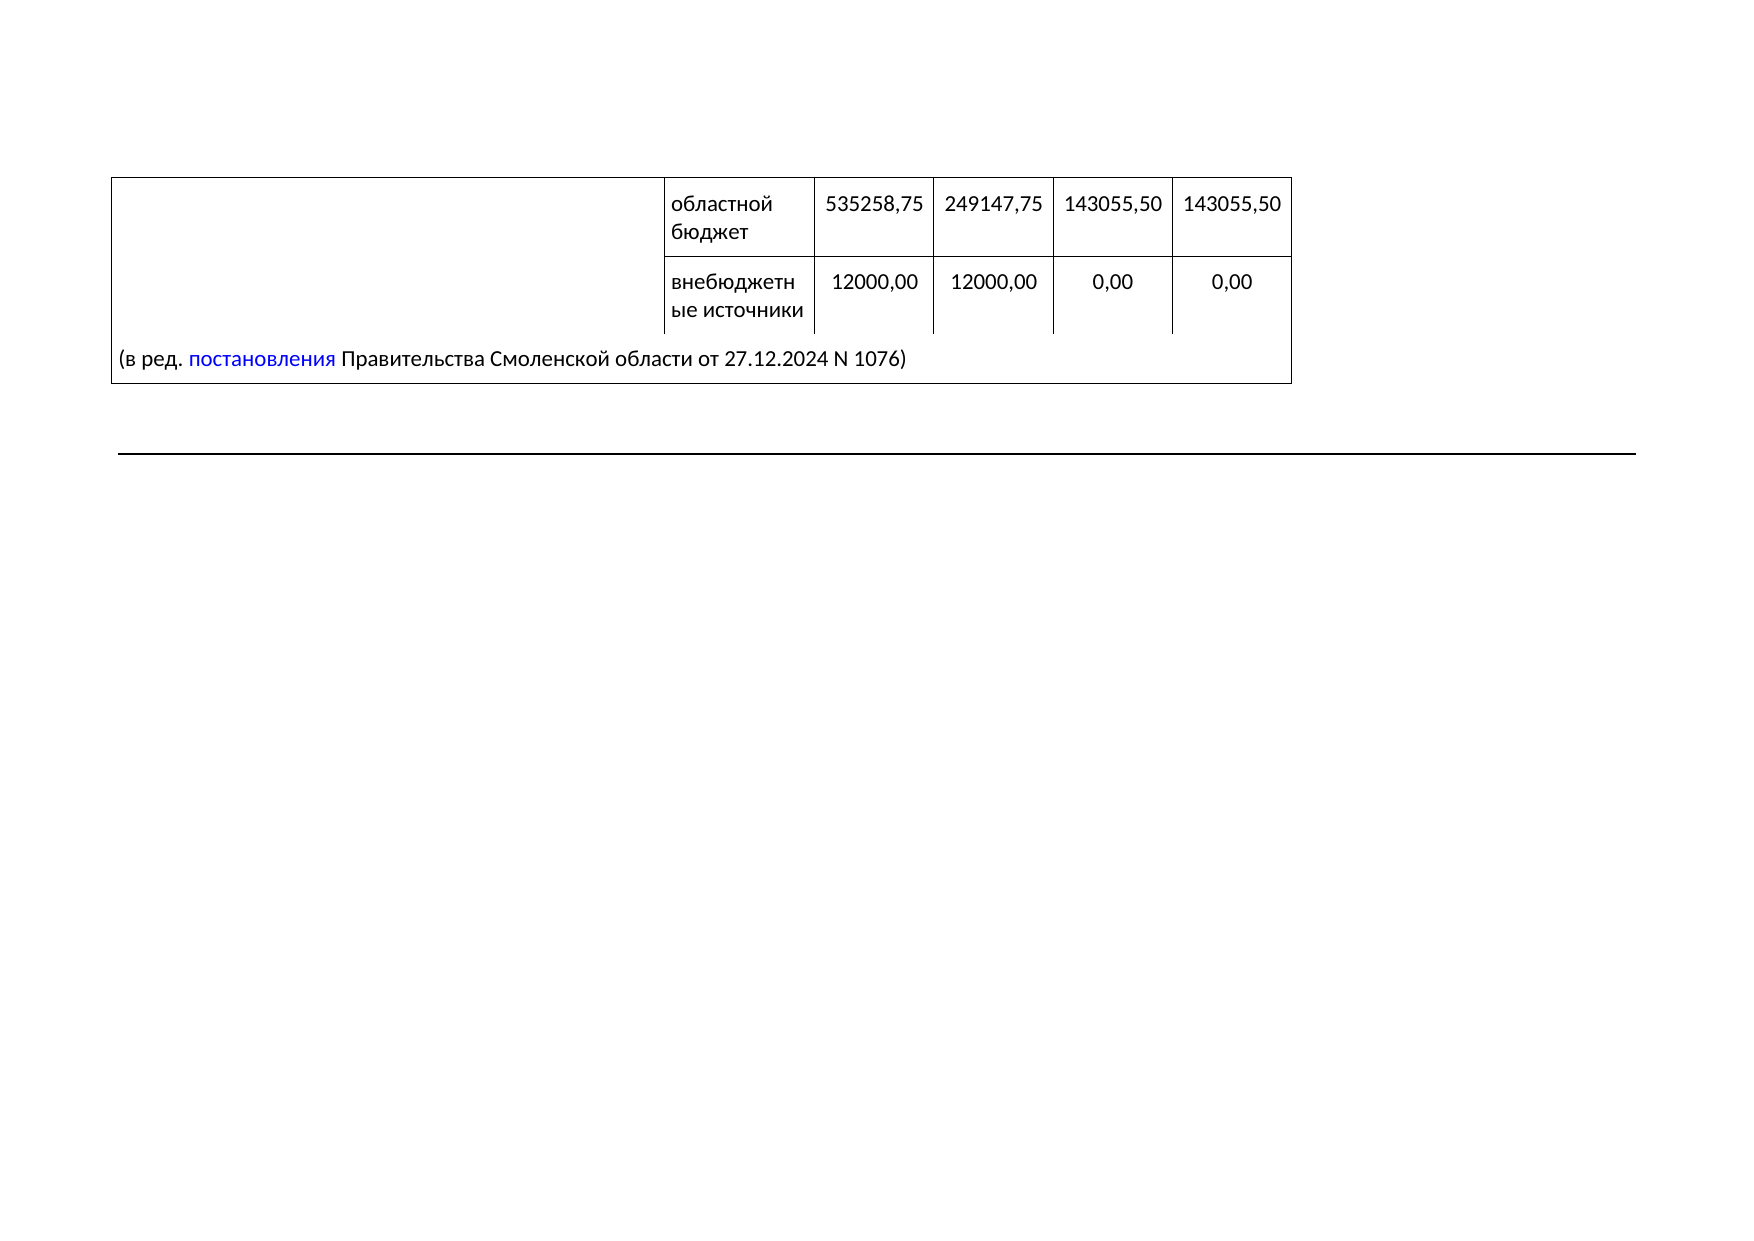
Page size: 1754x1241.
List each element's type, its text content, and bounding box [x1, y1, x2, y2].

table_cell 0,00 [1054, 257, 1172, 334]
table_cell 12000,00 [815, 257, 933, 334]
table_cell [112, 178, 664, 334]
table_cell 535258,75 [815, 178, 933, 256]
table_cell областной бюджет [665, 178, 814, 256]
table_cell внебюджетные источники [665, 257, 814, 334]
table_cell 143055,50 [1173, 178, 1291, 256]
table_cell 12000,00 [934, 257, 1053, 334]
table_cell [112, 334, 1291, 383]
table_cell 143055,50 [1054, 178, 1172, 256]
table_cell 0,00 [1173, 257, 1291, 334]
table_cell 249147,75 [934, 178, 1053, 256]
